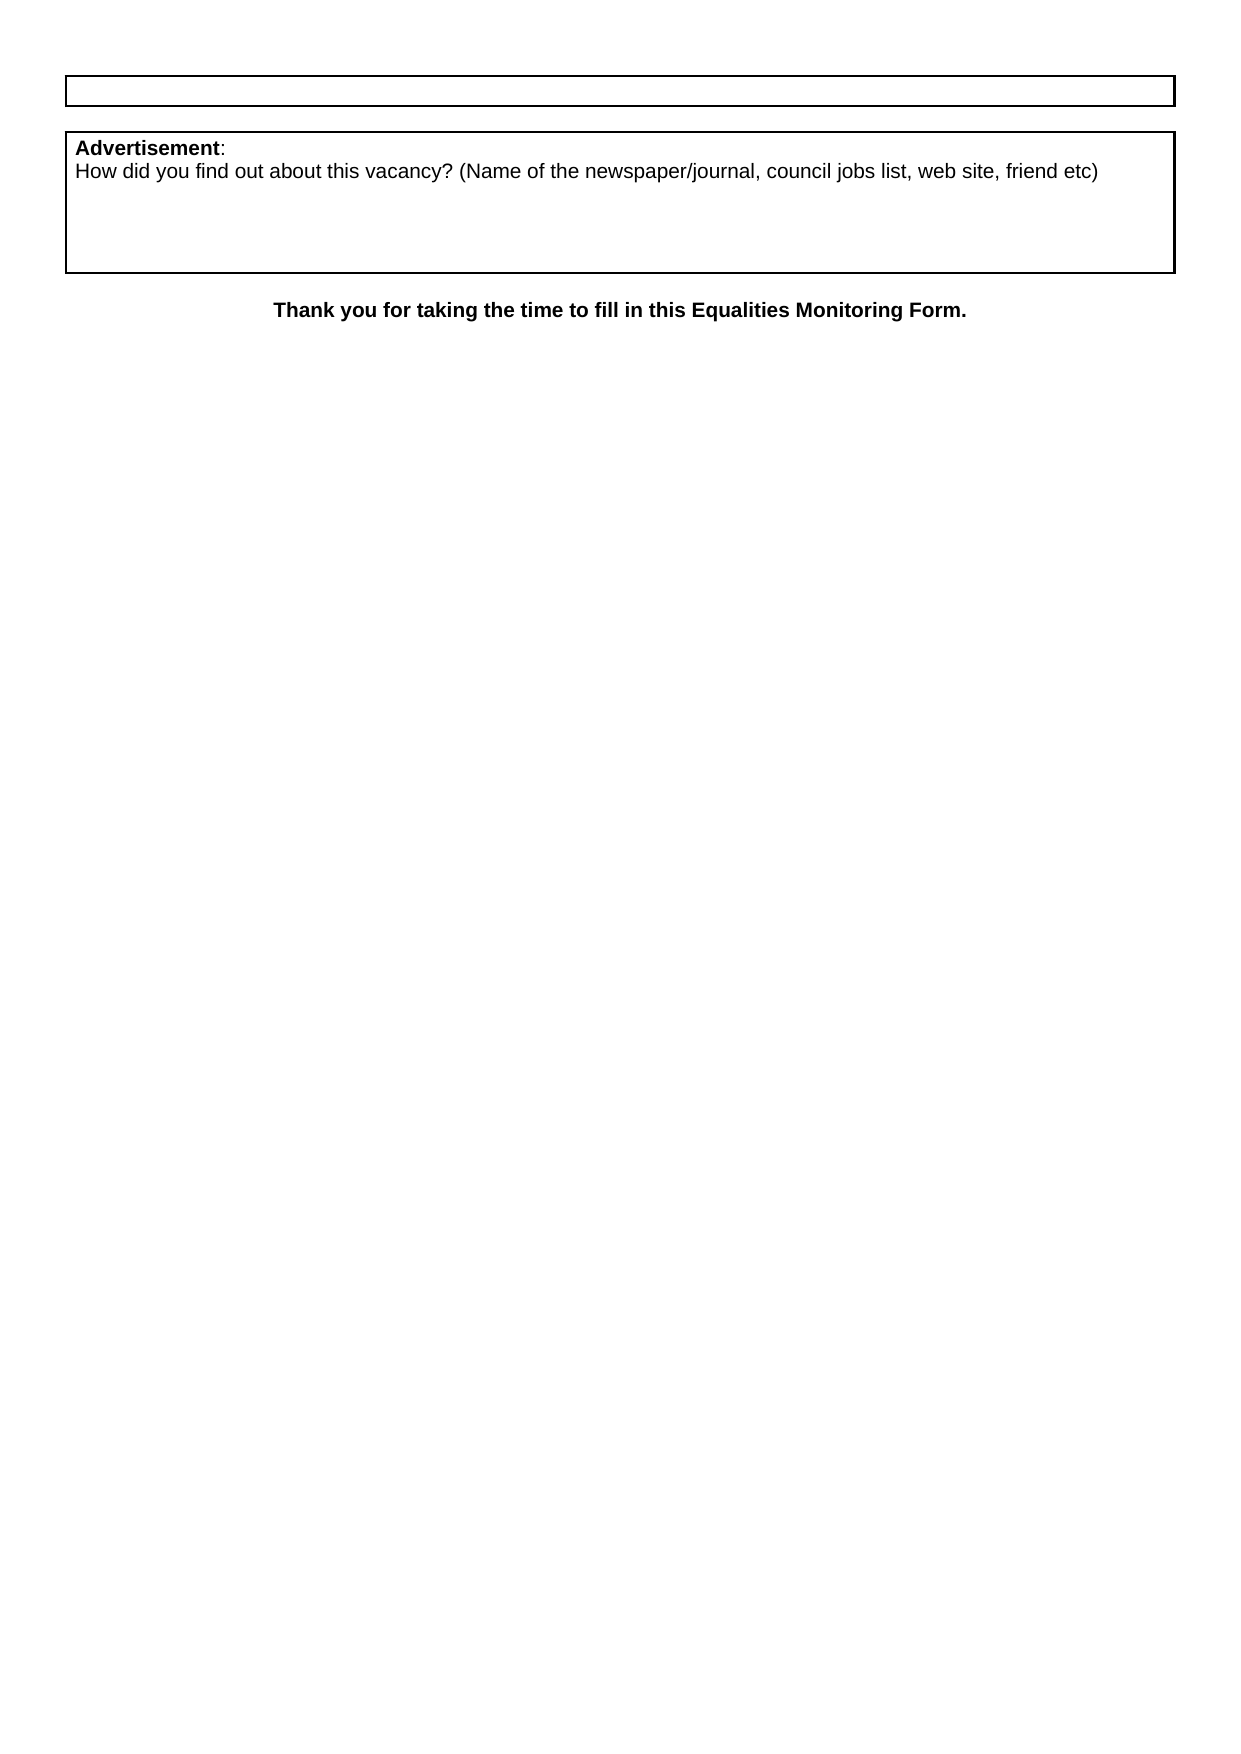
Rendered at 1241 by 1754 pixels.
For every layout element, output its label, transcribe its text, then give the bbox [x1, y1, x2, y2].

text Thank you for taking the time to fill in this Equalities Monitoring Form. [75, 298, 1165, 322]
text How did you find out about this vacancy? (Name of the newspaper/journal, council jobs list, web site, friend etc) [75, 159, 1165, 183]
text Advertisement: [67, 133, 1173, 159]
